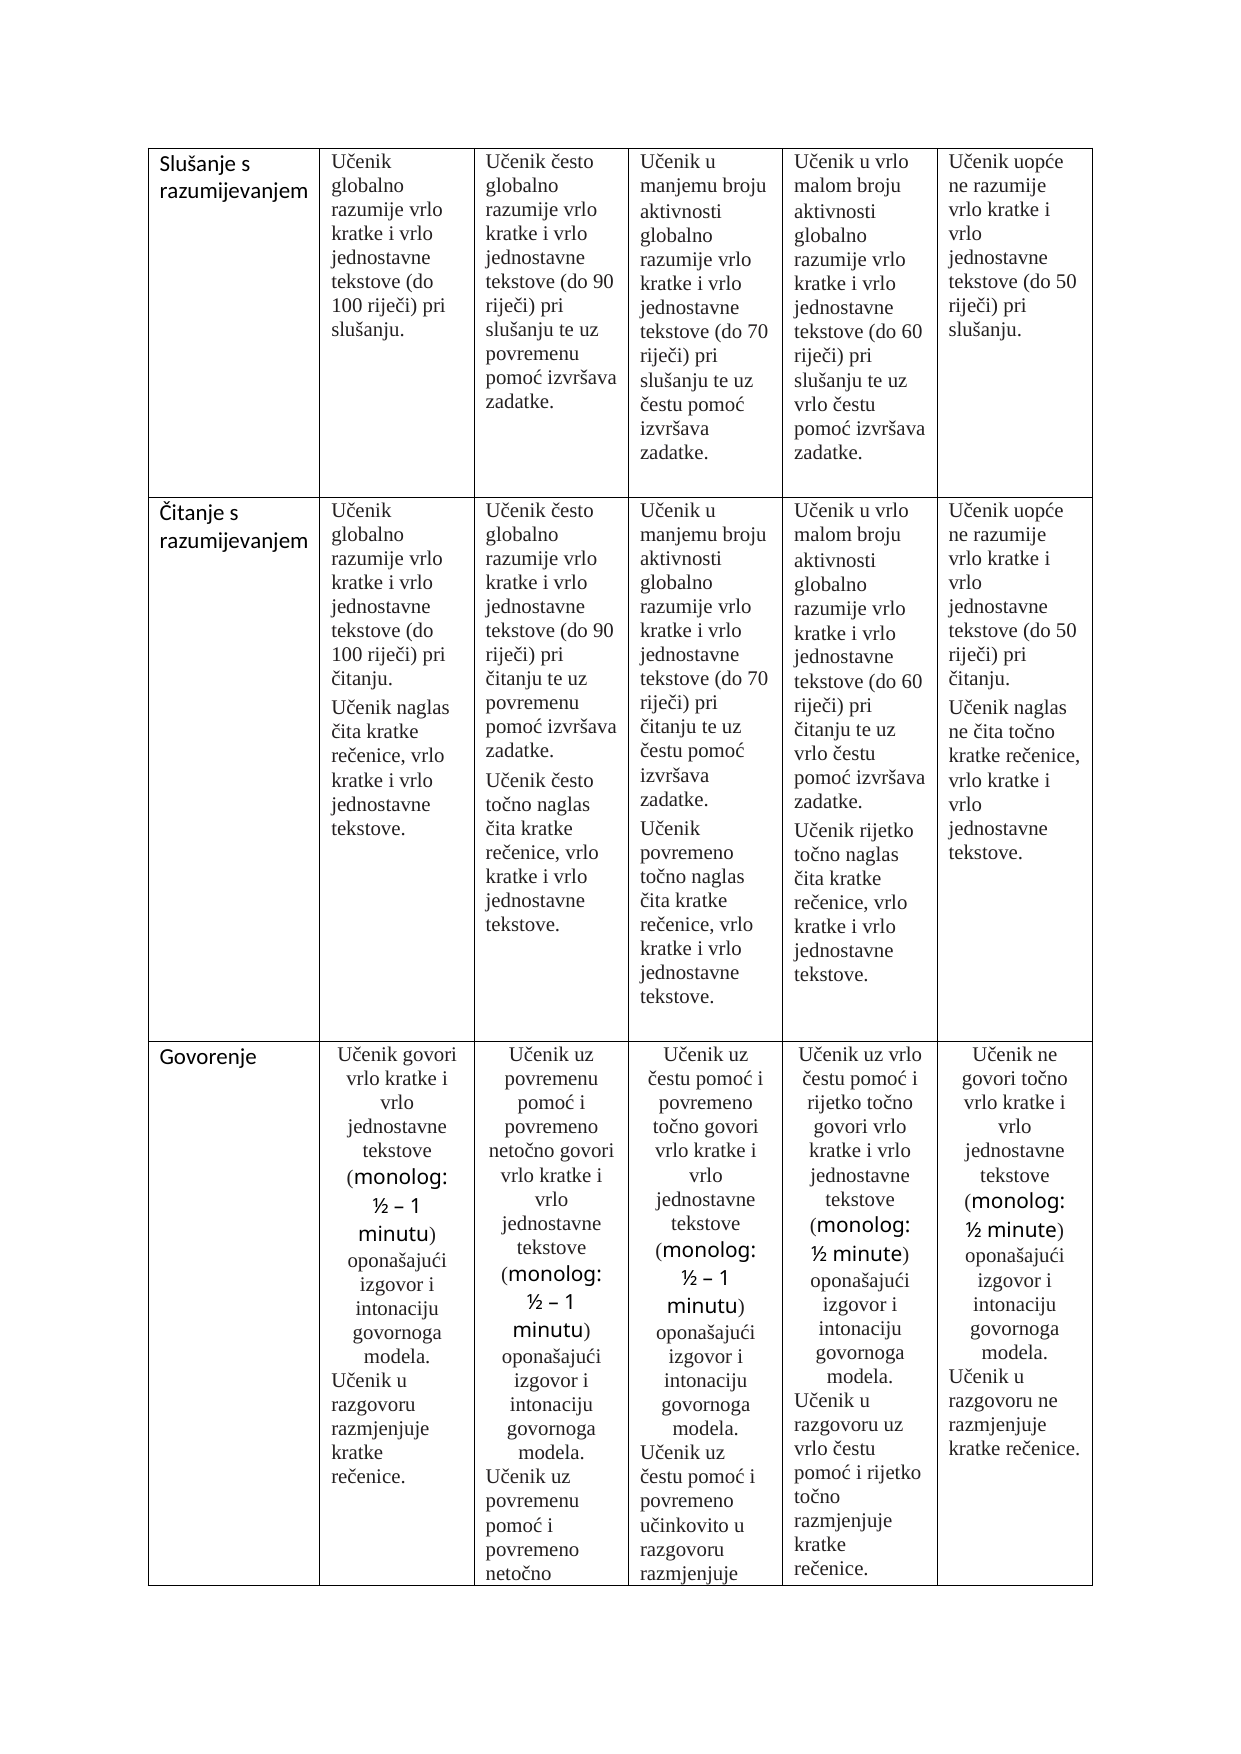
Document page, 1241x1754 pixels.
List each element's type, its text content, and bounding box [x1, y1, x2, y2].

table_cell Učenik u vrlo malom broju aktivnosti globalno razumije vrlo kratke i vrlo jednostavne tekstove (do 60 riječi) pri slušanju te uz vrlo čestu pomoć izvršava zadatke. [783, 149, 937, 497]
table_cell Učenik uopće ne razumije vrlo kratke i vrlo jednostavne tekstove (do 50 riječi) pri čitanju. Učenik naglas ne čita točno kratke rečenice, vrlo kratke i vrlo jednostavne tekstove. [938, 498, 1092, 1041]
table_cell Učenik često globalno razumije vrlo kratke i vrlo jednostavne tekstove (do 90 riječi) pri slušanju te uz povremenu pomoć izvršava zadatke. [475, 149, 628, 497]
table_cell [938, 1042, 1092, 1585]
table_cell Učenik globalno razumije vrlo kratke i vrlo jednostavne tekstove (do 100 riječi) pri čitanju. Učenik naglas čita kratke rečenice, vrlo kratke i vrlo jednostavne tekstove. [320, 498, 474, 1041]
table_cell Učenik globalno razumije vrlo kratke i vrlo jednostavne tekstove (do 100 riječi) pri slušanju. [320, 149, 474, 497]
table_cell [783, 1042, 937, 1585]
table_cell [320, 1042, 474, 1585]
table_cell Govorenje [149, 1042, 319, 1585]
table_cell Učenik u manjemu broju aktivnosti globalno razumije vrlo kratke i vrlo jednostavne tekstove (do 70 riječi) pri slušanju te uz čestu pomoć izvršava zadatke. [629, 149, 782, 497]
table_cell Učenik često globalno razumije vrlo kratke i vrlo jednostavne tekstove (do 90 riječi) pri čitanju te uz povremenu pomoć izvršava zadatke. Učenik često točno naglas čita kratke rečenice, vrlo kratke i vrlo jednostavne tekstove. [475, 498, 628, 1041]
table_cell Učenik uopće ne razumije vrlo kratke i vrlo jednostavne tekstove (do 50 riječi) pri slušanju. [938, 149, 1092, 497]
table_cell Učenik u manjemu broju aktivnosti globalno razumije vrlo kratke i vrlo jednostavne tekstove (do 70 riječi) pri čitanju te uz čestu pomoć izvršava zadatke. Učenik povremeno točno naglas čita kratke rečenice, vrlo kratke i vrlo jednostavne tekstove. [629, 498, 782, 1041]
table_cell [475, 1042, 628, 1585]
table_cell Slušanje s razumijevanjem [149, 149, 319, 497]
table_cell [629, 1042, 782, 1585]
table_cell Učenik u vrlo malom broju aktivnosti globalno razumije vrlo kratke i vrlo jednostavne tekstove (do 60 riječi) pri čitanju te uz vrlo čestu pomoć izvršava zadatke. Učenik rijetko točno naglas čita kratke rečenice, vrlo kratke i vrlo jednostavne tekstove. [783, 498, 937, 1041]
table_cell Čitanje s razumijevanjem [149, 498, 319, 1041]
